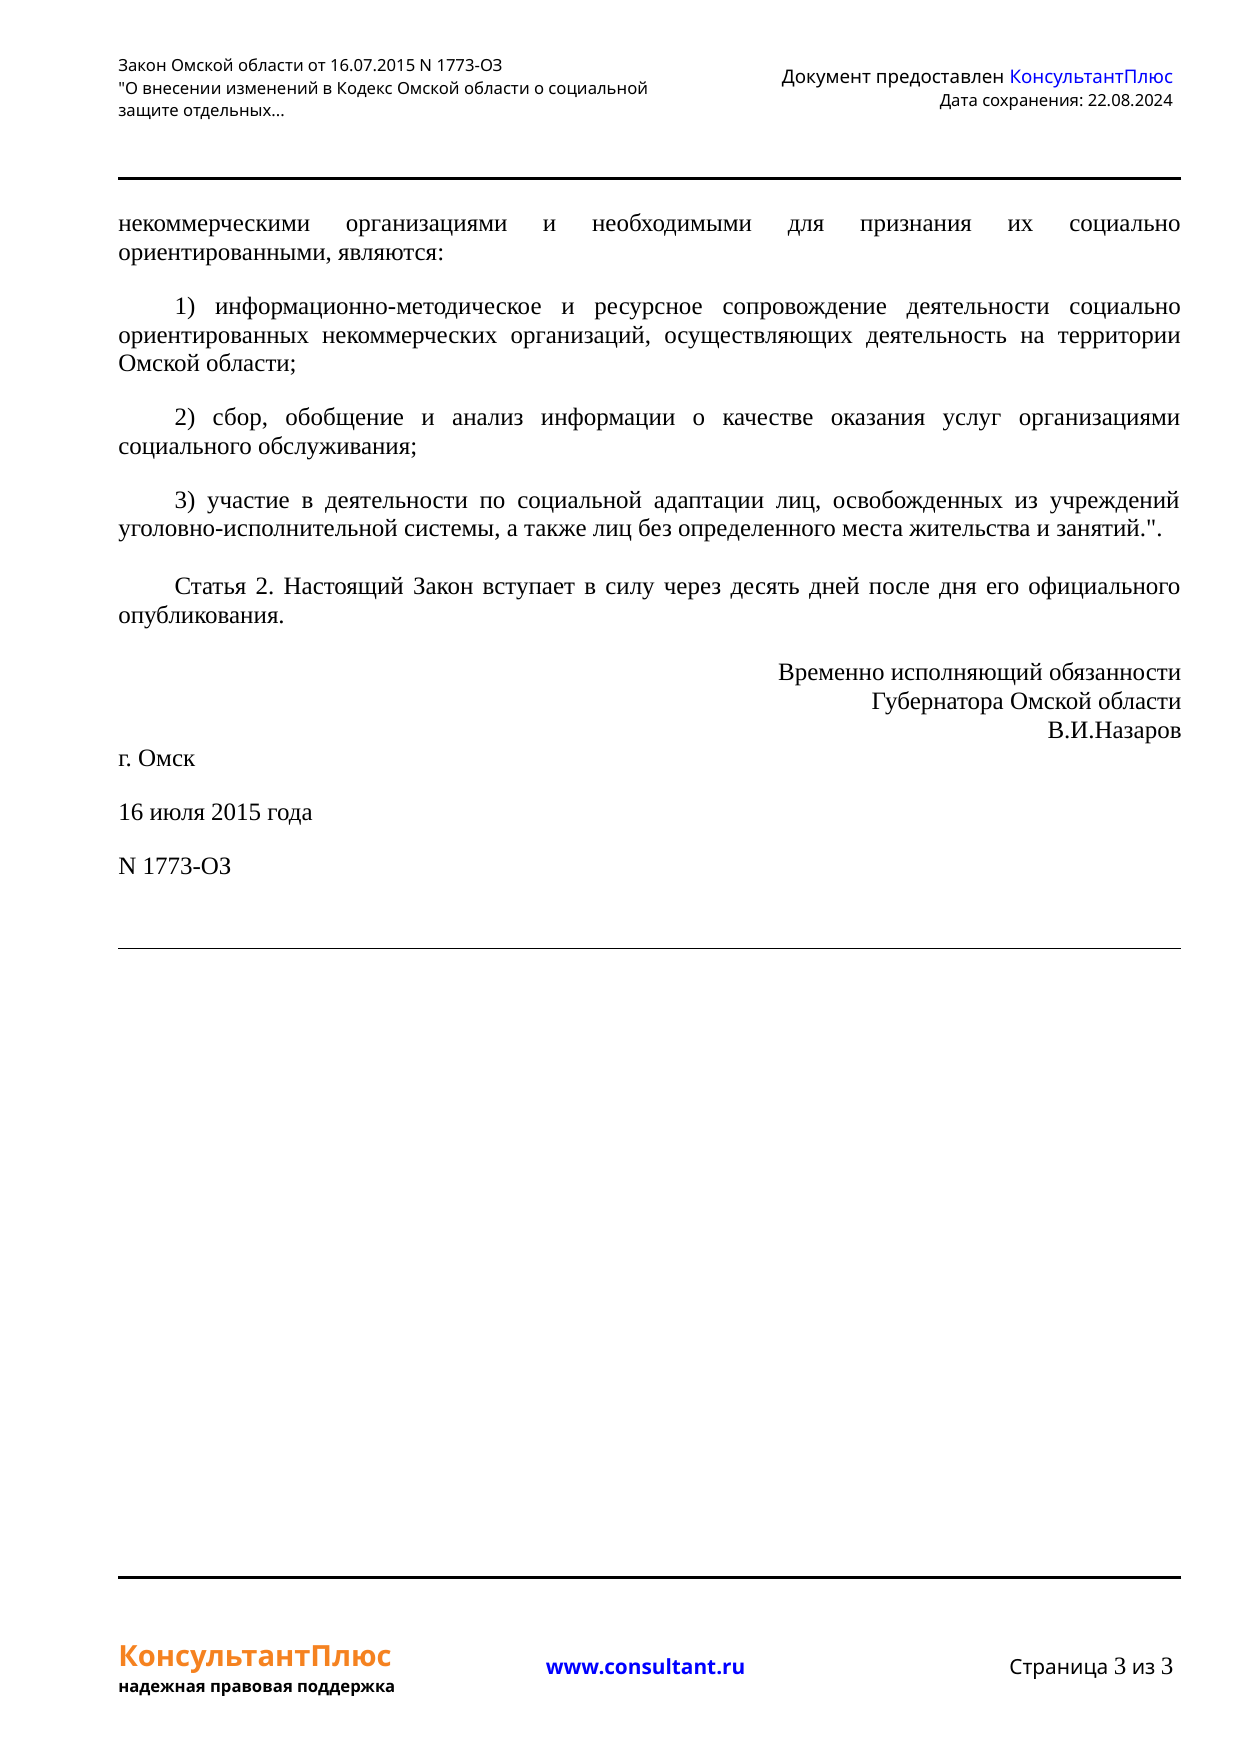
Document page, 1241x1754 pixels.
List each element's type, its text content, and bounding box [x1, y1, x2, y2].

text N 1773-ОЗ [118, 851, 1181, 880]
list Статья 2. Настоящий Закон вступает в силу через десять дней после дня его официального опубликования. [118, 571, 1181, 628]
text 3) участие в деятельности по социальной адаптации лиц, освобожденных из учреждений уголовно-исполнительной системы, а также лиц без определенного места жительства и занятий.". [118, 485, 1181, 542]
text Губернатора Омской области [118, 686, 1181, 715]
text Временно исполняющий обязанности [118, 657, 1181, 686]
text г. Омск [118, 743, 1181, 772]
text 16 июля 2015 года [118, 797, 1181, 826]
text 1) информационно-методическое и ресурсное сопровождение деятельности социально ориентированных некоммерческих организаций, осуществляющих деятельность на территории Омской области; [118, 291, 1181, 377]
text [118, 208, 1181, 266]
text 2) сбор, обобщение и анализ информации о качестве оказания услуг организациями социального обслуживания; [118, 402, 1181, 460]
text В.И.Назаров [118, 715, 1181, 743]
